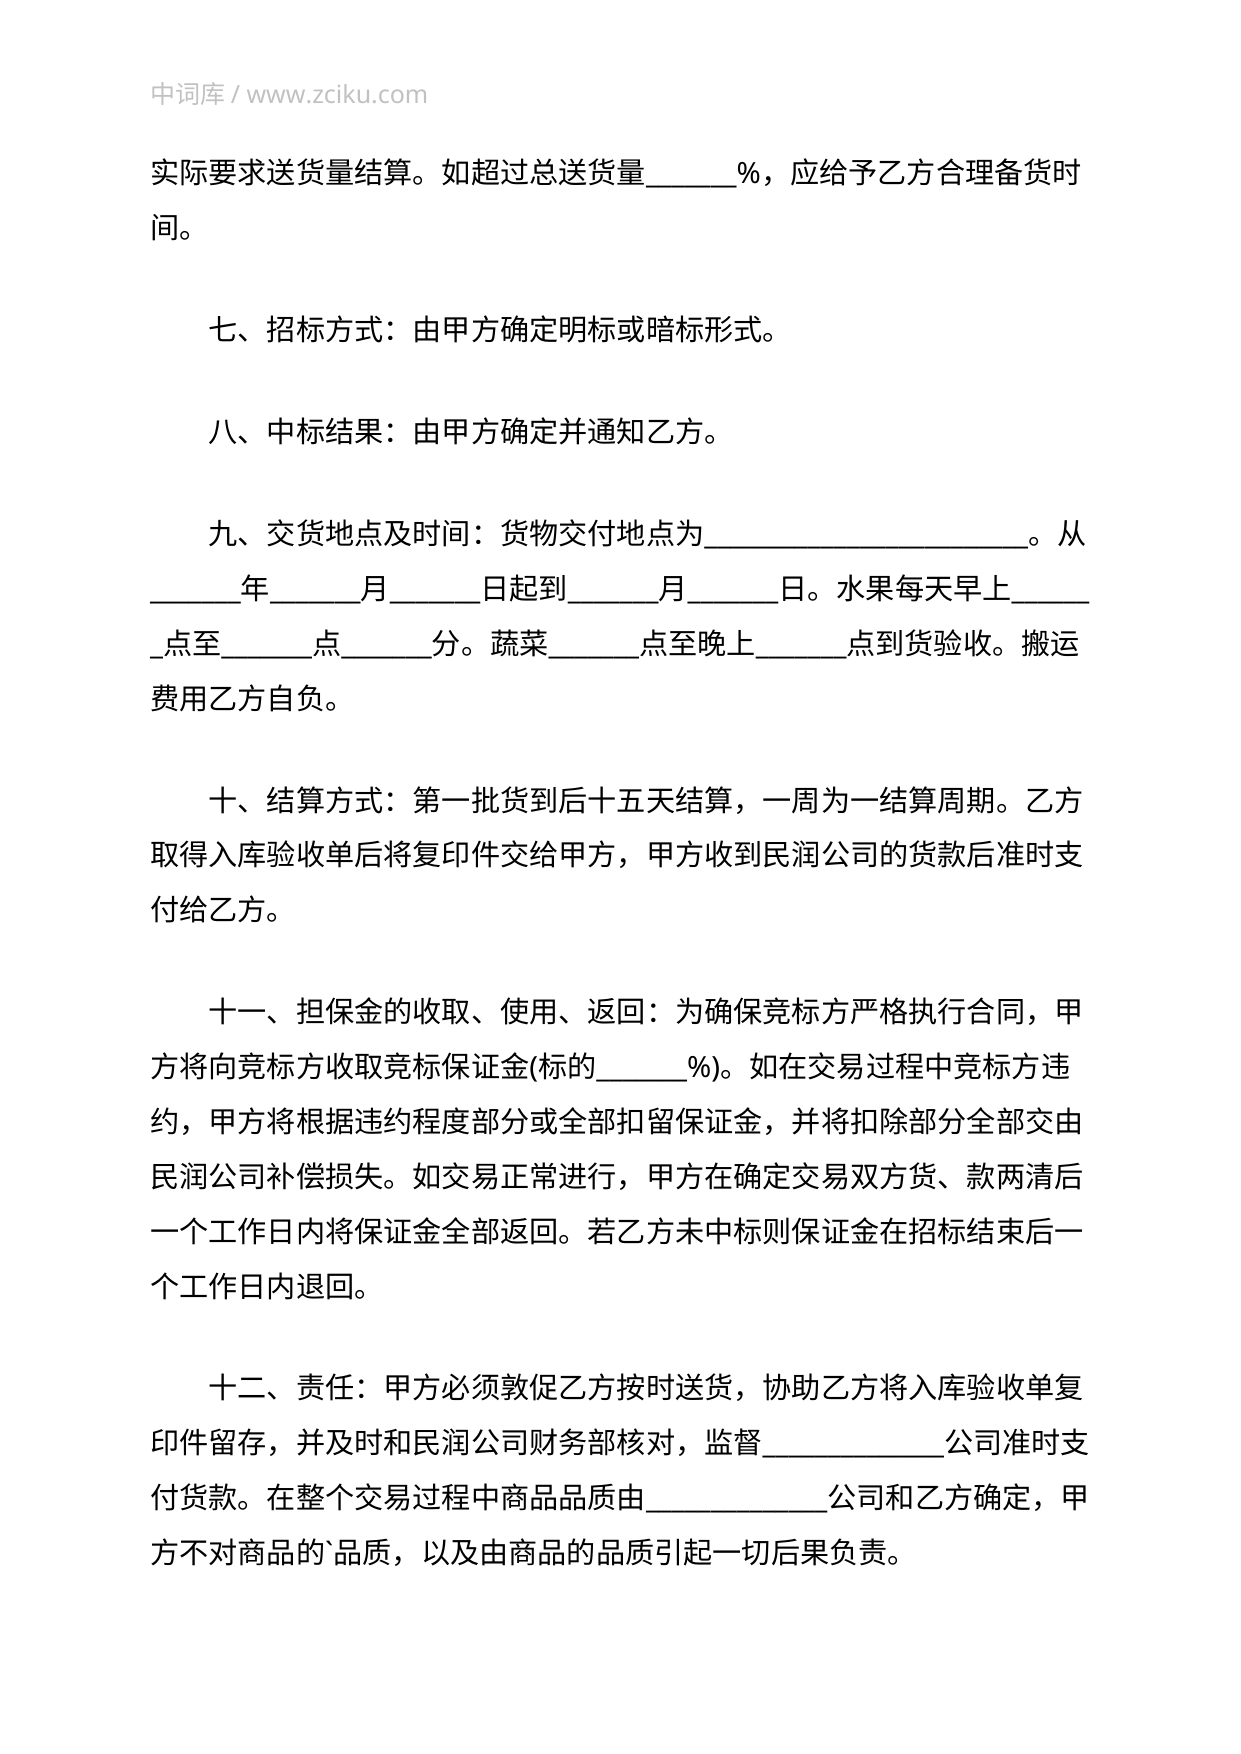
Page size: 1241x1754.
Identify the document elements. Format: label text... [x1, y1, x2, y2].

text 七、招标方式：由甲方确定明标或暗标形式。 [150, 307, 1090, 349]
text 十一、担保金的收取、使用、返回：为确保竞标方严格执行合同，甲方将向竞标方收取竞标保证金(标的_______%)。如在交易过程中竞标方违约，甲方将根据违约程度部分或全部扣留保证金，并将扣除部分全部交由民润公司补偿损失。如交易正常进行，甲方在确定交易双方货、款两清后一个工作日内将保证金全部返回。若乙方未中标则保证金在招标结束后一个工作日内退回。 [150, 989, 1090, 1306]
text 十、结算方式：第一批货到后十五天结算，一周为一结算周期。乙方取得入库验收单后将复印件交给甲方，甲方收到民润公司的货款后准时支付给乙方。 [150, 777, 1090, 929]
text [150, 150, 1090, 247]
text 八、中标结果：由甲方确定并通知乙方。 [150, 408, 1090, 451]
text 十二、责任：甲方必须敦促乙方按时送货，协助乙方将入库验收单复印件留存，并及时和民润公司财务部核对，监督______________公司准时支付货款。在整个交易过程中商品品质由______________公司和乙方确定，甲方不对商品的`品质，以及由商品的品质引起一切后果负责。 [150, 1365, 1090, 1572]
text 九、交货地点及时间：货物交付地点为_________________________。从_______年_______月_______日起到_______月_______日。水果每天早上_______点至_______点_______分。蔬菜_______点至晚上_______点到货验收。搬运费用乙方自负。 [150, 510, 1090, 718]
